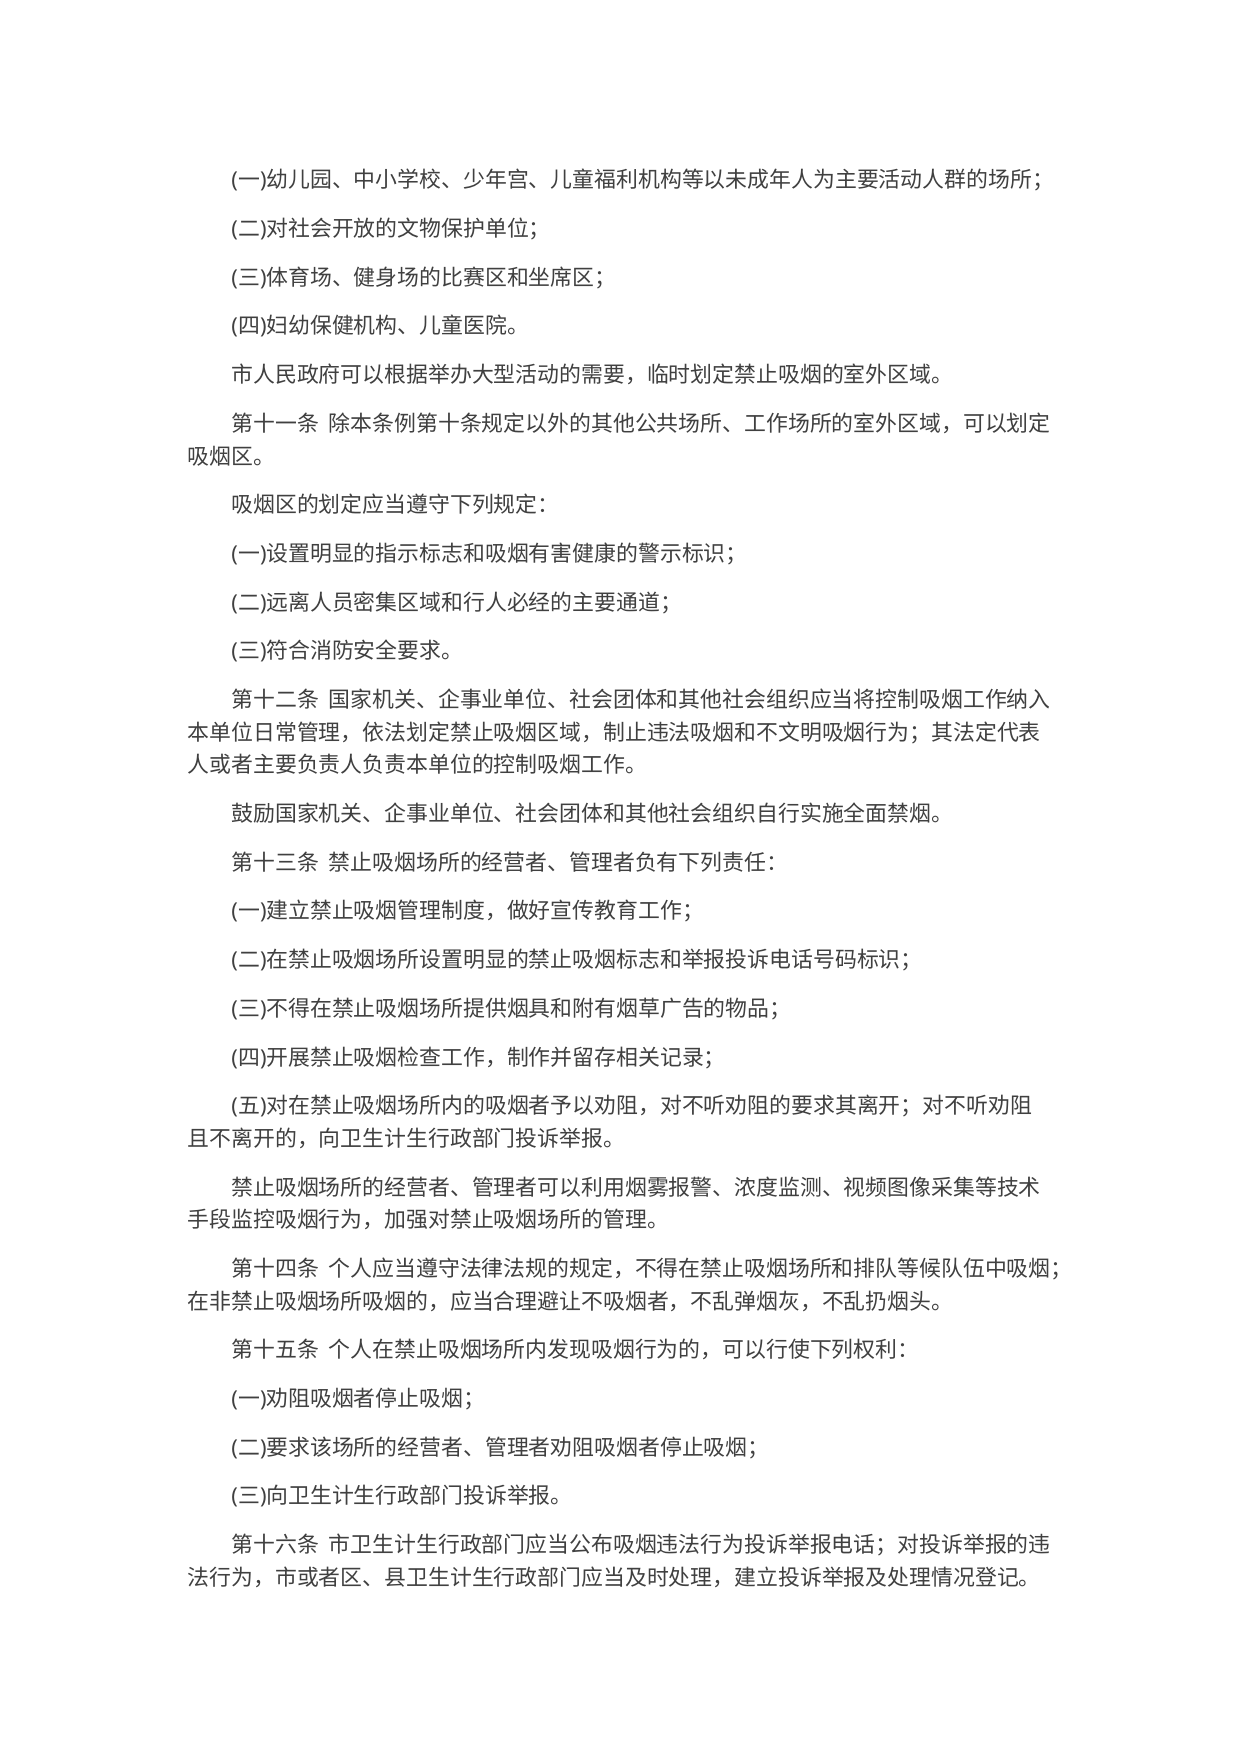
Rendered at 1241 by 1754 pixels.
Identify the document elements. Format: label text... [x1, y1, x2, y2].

text 第十六条 市卫生计生行政部门应当公布吸烟违法行为投诉举报电话；对投诉举报的违法行为，市或者区、县卫生计生行政部门应当及时处理，建立投诉举报及处理情况登记。 [187, 1527, 1053, 1592]
text 吸烟区的划定应当遵守下列规定： [187, 487, 1053, 519]
text (三)符合消防安全要求。 [187, 633, 1053, 666]
text (一)劝阻吸烟者停止吸烟； [187, 1381, 1053, 1413]
text (二)远离人员密集区域和行人必经的主要通道； [187, 584, 1053, 617]
text (四)开展禁止吸烟检查工作，制作并留存相关记录； [187, 1039, 1053, 1072]
text 第十一条 除本条例第十条规定以外的其他公共场所、工作场所的室外区域，可以划定吸烟区。 [187, 406, 1053, 471]
text (一)幼儿园、中小学校、少年宫、儿童福利机构等以未成年人为主要活动人群的场所； [187, 162, 1053, 194]
text 第十四条 个人应当遵守法律法规的规定，不得在禁止吸烟场所和排队等候队伍中吸烟；在非禁止吸烟场所吸烟的，应当合理避让不吸烟者，不乱弹烟灰，不乱扔烟头。 [187, 1251, 1053, 1316]
text (二)要求该场所的经营者、管理者劝阻吸烟者停止吸烟； [187, 1429, 1053, 1462]
text (三)不得在禁止吸烟场所提供烟具和附有烟草广告的物品； [187, 991, 1053, 1023]
text (四)妇幼保健机构、儿童医院。 [187, 308, 1053, 341]
text (一)建立禁止吸烟管理制度，做好宣传教育工作； [187, 893, 1053, 926]
text 鼓励国家机关、企事业单位、社会团体和其他社会组织自行实施全面禁烟。 [187, 796, 1053, 828]
text 第十二条 国家机关、企事业单位、社会团体和其他社会组织应当将控制吸烟工作纳入本单位日常管理，依法划定禁止吸烟区域，制止违法吸烟和不文明吸烟行为；其法定代表人或者主要负责人负责本单位的控制吸烟工作。 [187, 682, 1053, 779]
text 市人民政府可以根据举办大型活动的需要，临时划定禁止吸烟的室外区域。 [187, 357, 1053, 389]
text (二)对社会开放的文物保护单位； [187, 211, 1053, 243]
text 第十五条 个人在禁止吸烟场所内发现吸烟行为的，可以行使下列权利： [187, 1332, 1053, 1364]
text (一)设置明显的指示标志和吸烟有害健康的警示标识； [187, 536, 1053, 568]
text (三)向卫生计生行政部门投诉举报。 [187, 1478, 1053, 1511]
text (二)在禁止吸烟场所设置明显的禁止吸烟标志和举报投诉电话号码标识； [187, 942, 1053, 974]
text 禁止吸烟场所的经营者、管理者可以利用烟雾报警、浓度监测、视频图像采集等技术手段监控吸烟行为，加强对禁止吸烟场所的管理。 [187, 1169, 1053, 1234]
text 第十三条 禁止吸烟场所的经营者、管理者负有下列责任： [187, 844, 1053, 877]
text (三)体育场、健身场的比赛区和坐席区； [187, 259, 1053, 292]
text (五)对在禁止吸烟场所内的吸烟者予以劝阻，对不听劝阻的要求其离开；对不听劝阻且不离开的，向卫生计生行政部门投诉举报。 [187, 1088, 1053, 1153]
